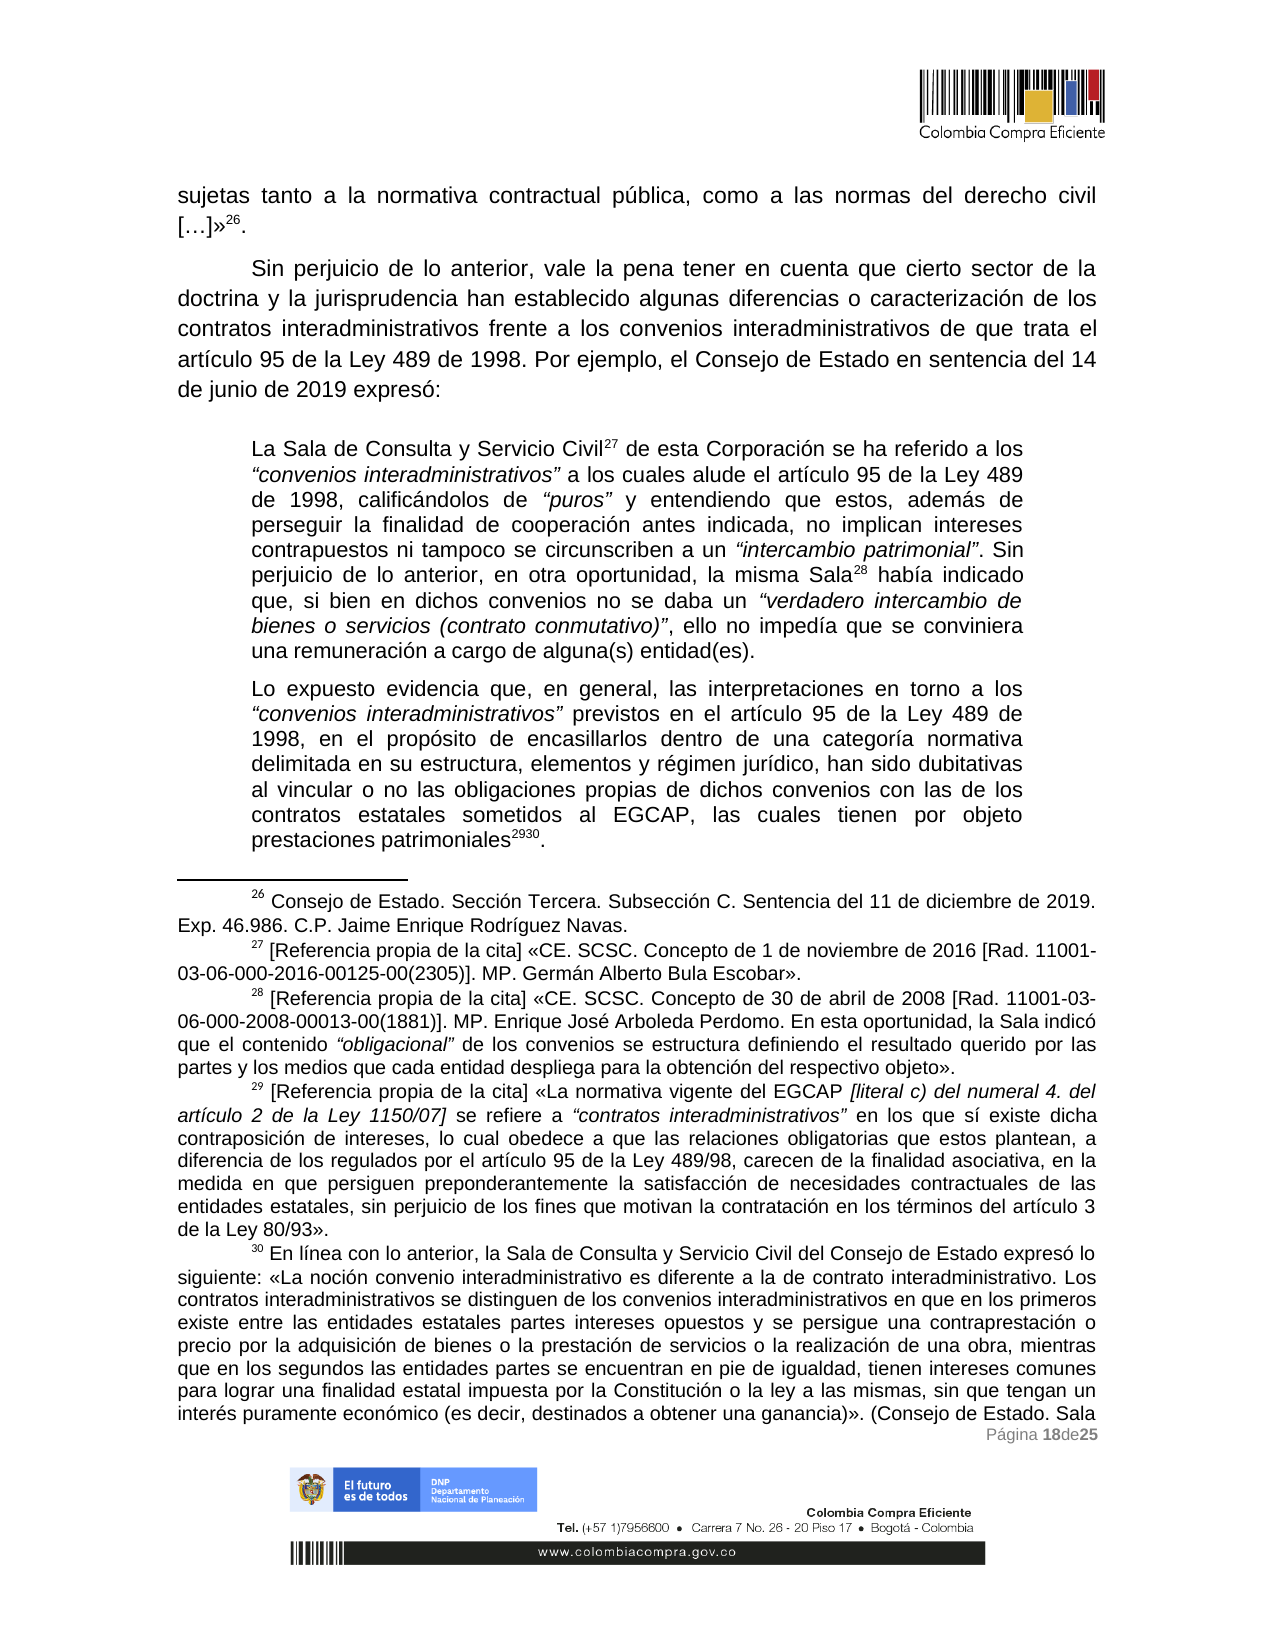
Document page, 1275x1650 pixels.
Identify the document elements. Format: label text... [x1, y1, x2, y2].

text Sin perjuicio de lo anterior, vale la pena tener en cuenta que cierto sector de la doctrina y la jurisprudencia han establecido algunas diferencias o caracterización de los contratos interadministrativos frente a los convenios interadministrativos de que trata el artículo 95 de la Ley 489 de 1998. Por ejemplo, el Consejo de Estado en sentencia del 14 de junio de 2019 expresó: [177, 255, 1098, 402]
text La Sala de Consulta y Servicio Civil de esta Corporación se ha referido a los “convenios interadministrativos” a los cuales alude el artículo 95 de la Ley 489 de 1998, calificándolos de “puros” y entendiendo que estos, además de perseguir la finalidad de cooperación antes indicada, no implican intereses contrapuestos ni tampoco se circunscriben a un “intercambio patrimonial”. Sin perjuicio de lo anterior, en otra oportunidad, la misma Sala había indicado que, si bien en dichos convenios no se daba un “verdadero intercambio de bienes o servicios (contrato conmutativo)”, ello no impedía que se conviniera una remuneración a cargo de alguna(s) entidad(es). [251, 436, 1024, 663]
picture [289, 1467, 986, 1565]
text Lo expuesto evidencia que, en general, las interpretaciones en torno a los “convenios interadministrativos” previstos en el artículo 95 de la Ley 489 de 1998, en el propósito de encasillarlos dentro de una categoría normativa delimitada en su estructura, elementos y régimen jurídico, han sido dubitativas al vincular o no las obligaciones propias de dichos convenios con las de los contratos estatales sometidos al EGCAP, las cuales tienen por objeto prestaciones patrimoniales. [251, 676, 1024, 852]
picture [911, 63, 1112, 145]
